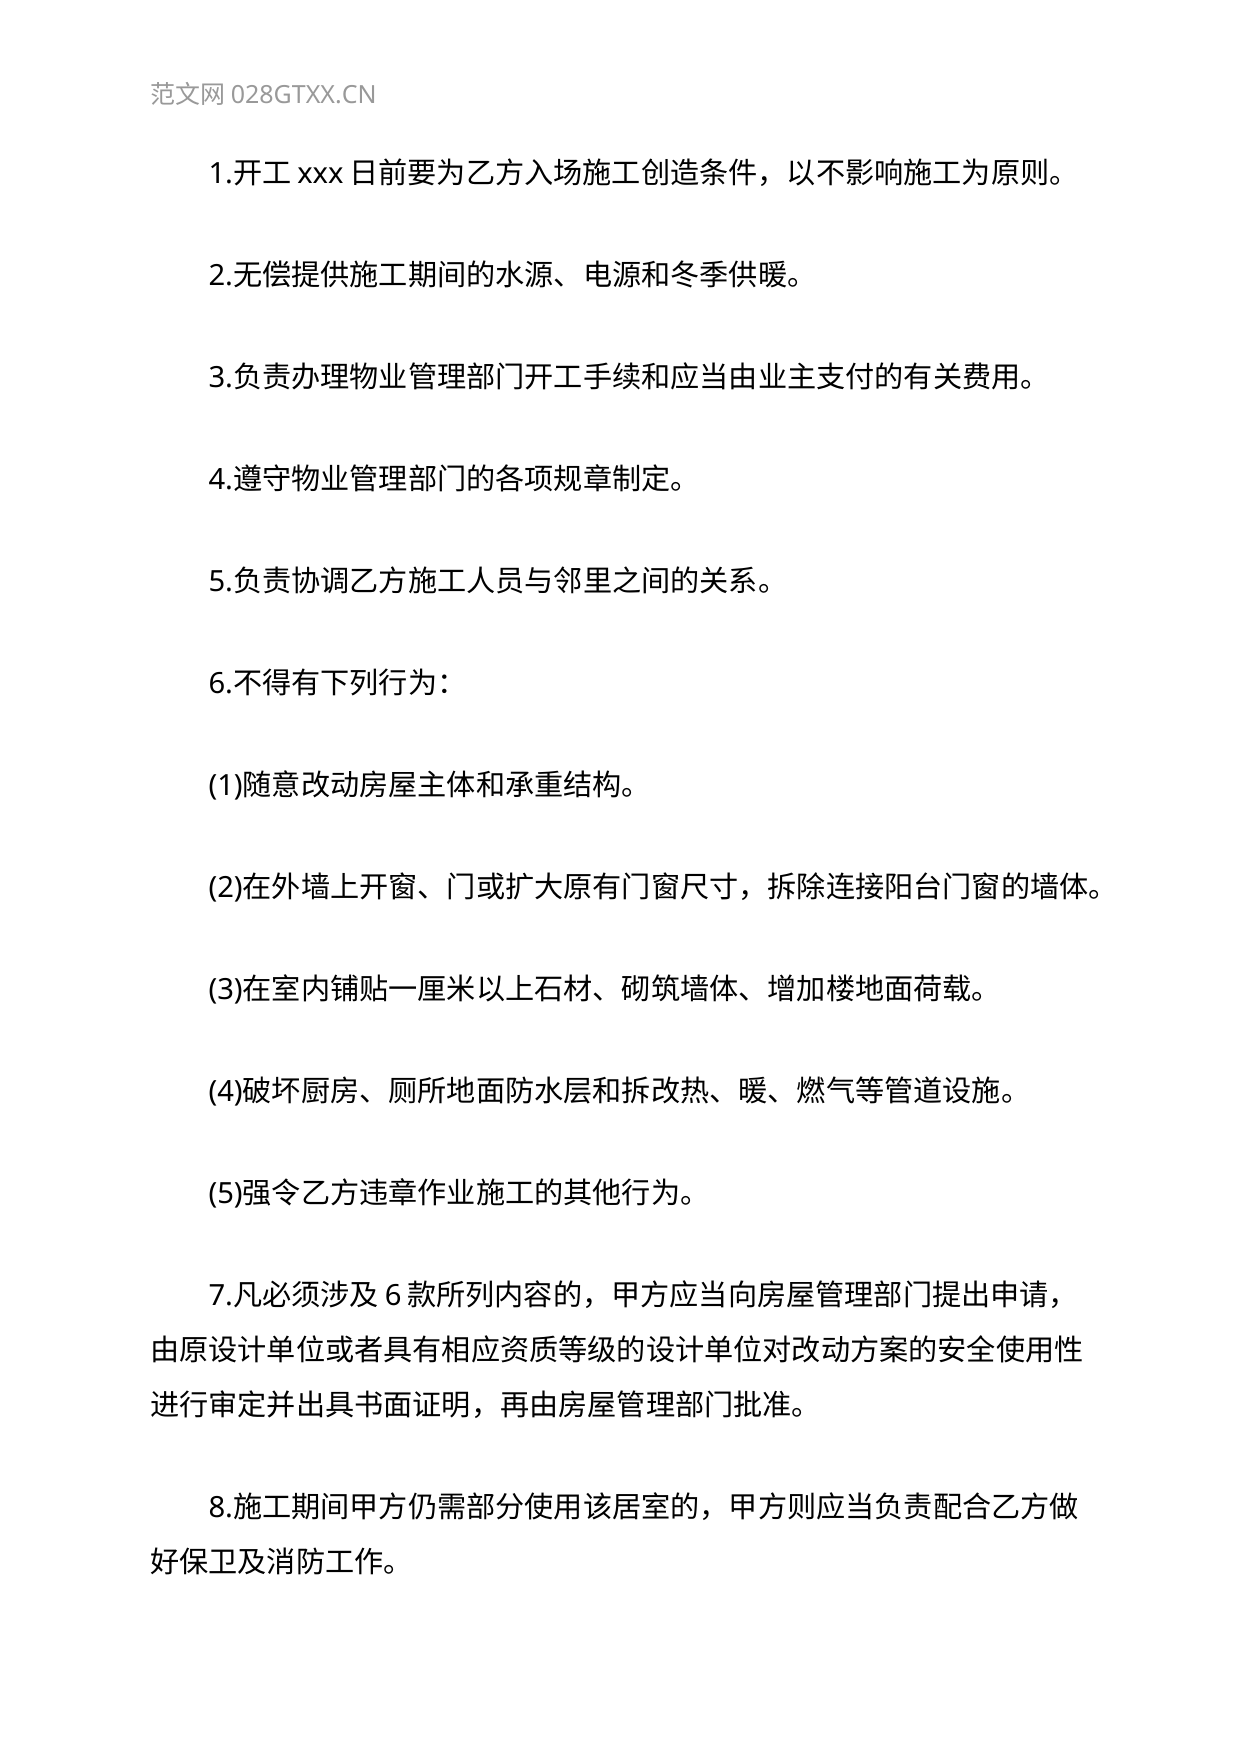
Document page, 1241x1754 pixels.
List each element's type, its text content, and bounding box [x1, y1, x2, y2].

text (4)破坏厨房、厕所地面防水层和拆改热、暖、燃气等管道设施。 [150, 1068, 1090, 1110]
text (5)强令乙方违章作业施工的其他行为。 [150, 1170, 1090, 1212]
text (1)随意改动房屋主体和承重结构。 [150, 762, 1090, 804]
text 1.开工xxx日前要为乙方入场施工创造条件，以不影响施工为原则。 [150, 150, 1090, 192]
text (2)在外墙上开窗、门或扩大原有门窗尺寸，拆除连接阳台门窗的墙体。 [150, 864, 1090, 906]
text 3.负责办理物业管理部门开工手续和应当由业主支付的有关费用。 [150, 354, 1090, 396]
text 4.遵守物业管理部门的各项规章制定。 [150, 456, 1090, 498]
text 8.施工期间甲方仍需部分使用该居室的，甲方则应当负责配合乙方做好保卫及消防工作。 [150, 1483, 1090, 1581]
text 7.凡必须涉及6款所列内容的，甲方应当向房屋管理部门提出申请，由原设计单位或者具有相应资质等级的设计单位对改动方案的安全使用性进行审定并出具书面证明，再由房屋管理部门批准。 [150, 1272, 1090, 1424]
text (3)在室内铺贴一厘米以上石材、砌筑墙体、增加楼地面荷载。 [150, 966, 1090, 1008]
text 5.负责协调乙方施工人员与邻里之间的关系。 [150, 558, 1090, 600]
text 6.不得有下列行为： [150, 660, 1090, 702]
text 2.无偿提供施工期间的水源、电源和冬季供暖。 [150, 252, 1090, 294]
